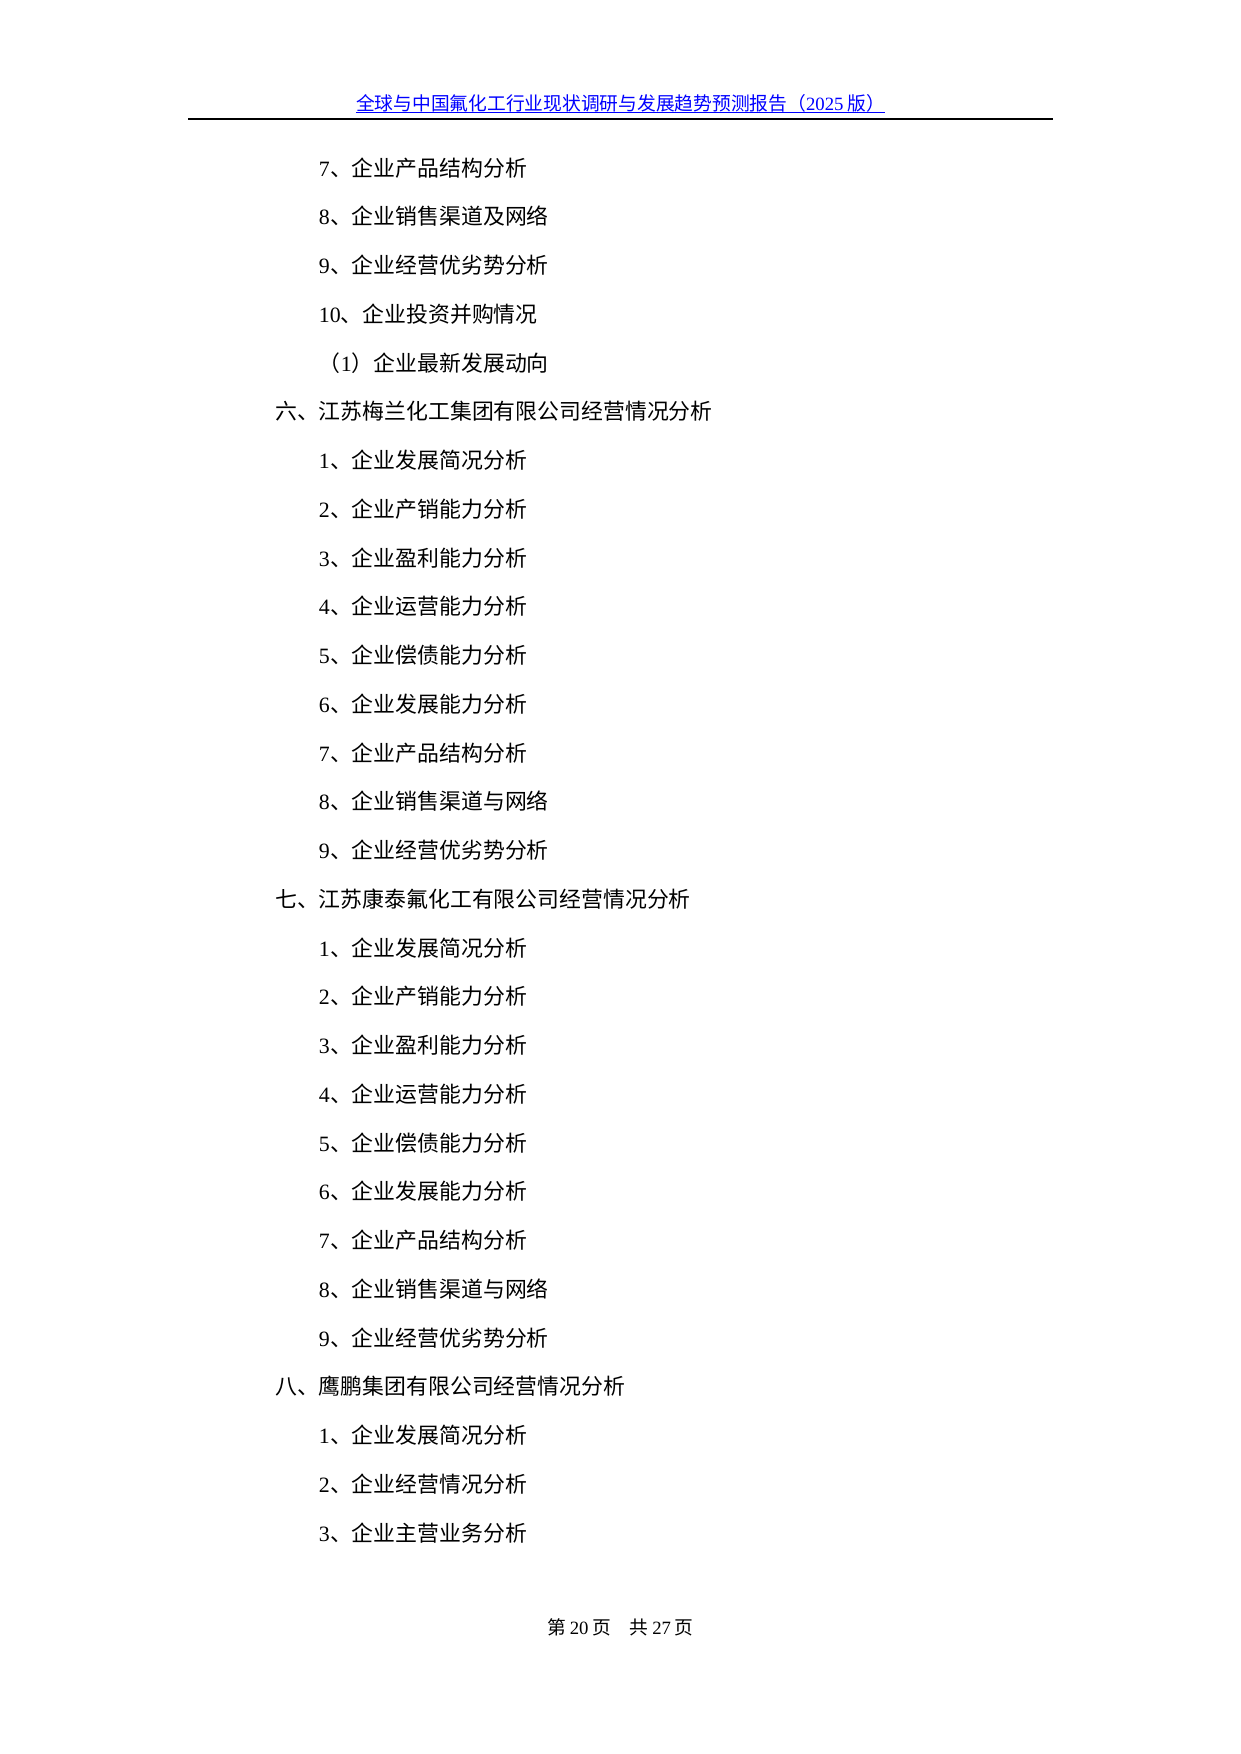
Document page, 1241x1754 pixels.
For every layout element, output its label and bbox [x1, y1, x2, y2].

text [187, 150, 1053, 1548]
